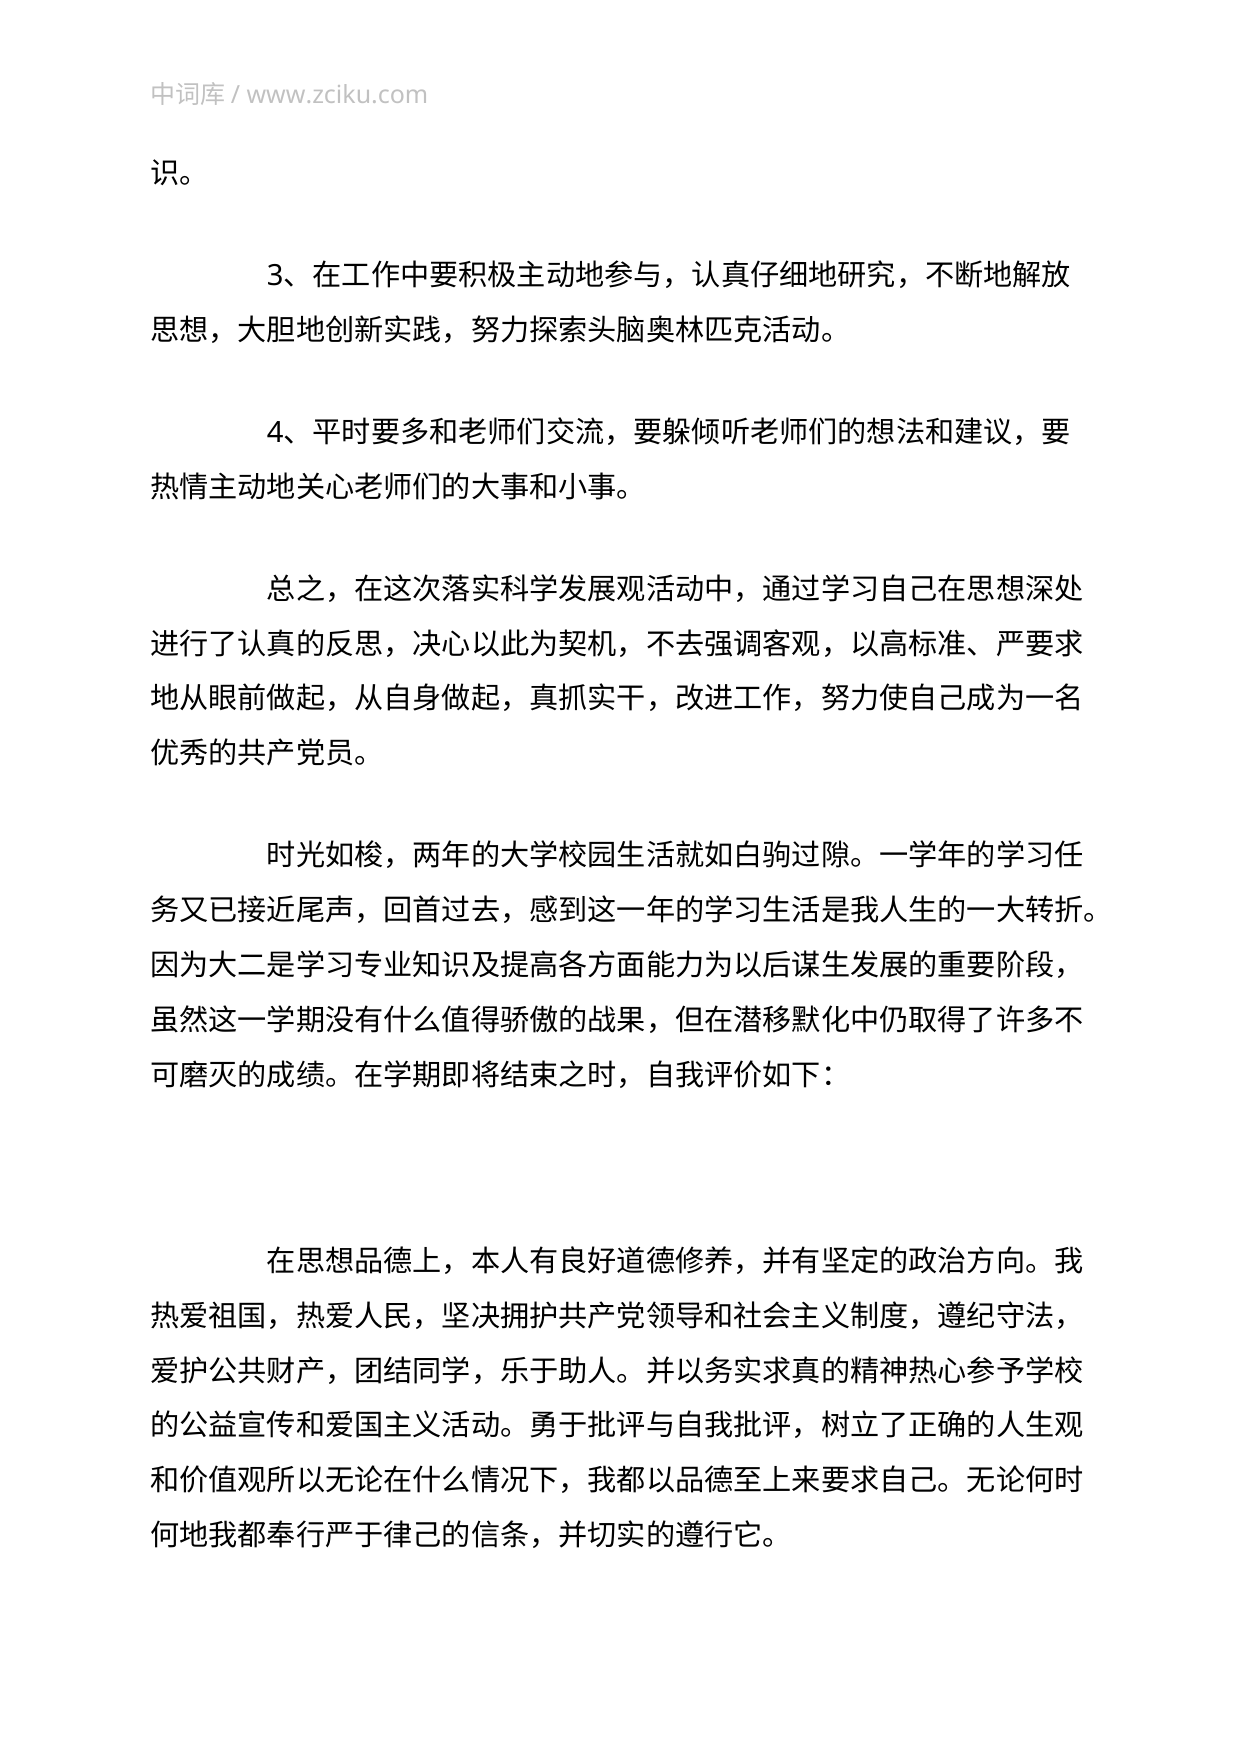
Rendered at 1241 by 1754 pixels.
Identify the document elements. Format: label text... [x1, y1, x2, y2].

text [150, 150, 1090, 192]
text 时光如梭，两年的大学校园生活就如白驹过隙。一学年的学习任务又已接近尾声，回首过去，感到这一年的学习生活是我人生的一大转折。因为大二是学习专业知识及提高各方面能力为以后谋生发展的重要阶段，虽然这一学期没有什么值得骄傲的战果，但在潜移默化中仍取得了许多不可磨灭的成绩。在学期即将结束之时，自我评价如下： [150, 832, 1090, 1094]
text 在思想品德上，本人有良好道德修养，并有坚定的政治方向。我热爱祖国，热爱人民，坚决拥护共产党领导和社会主义制度，遵纪守法，爱护公共财产，团结同学，乐于助人。并以务实求真的精神热心参予学校的公益宣传和爱国主义活动。勇于批评与自我批评，树立了正确的人生观和价值观所以无论在什么情况下，我都以品德至上来要求自己。无论何时何地我都奉行严于律己的信条，并切实的遵行它。 [150, 1237, 1090, 1554]
text 3、在工作中要积极主动地参与，认真仔细地研究，不断地解放思想，大胆地创新实践，努力探索头脑奥林匹克活动。 [150, 252, 1090, 349]
text 总之，在这次落实科学发展观活动中，通过学习自己在思想深处进行了认真的反思，决心以此为契机，不去强调客观，以高标准、严要求地从眼前做起，从自身做起，真抓实干，改进工作，努力使自己成为一名优秀的共产党员。 [150, 565, 1090, 772]
text 4、平时要多和老师们交流，要躲倾听老师们的想法和建议，要热情主动地关心老师们的大事和小事。 [150, 408, 1090, 506]
